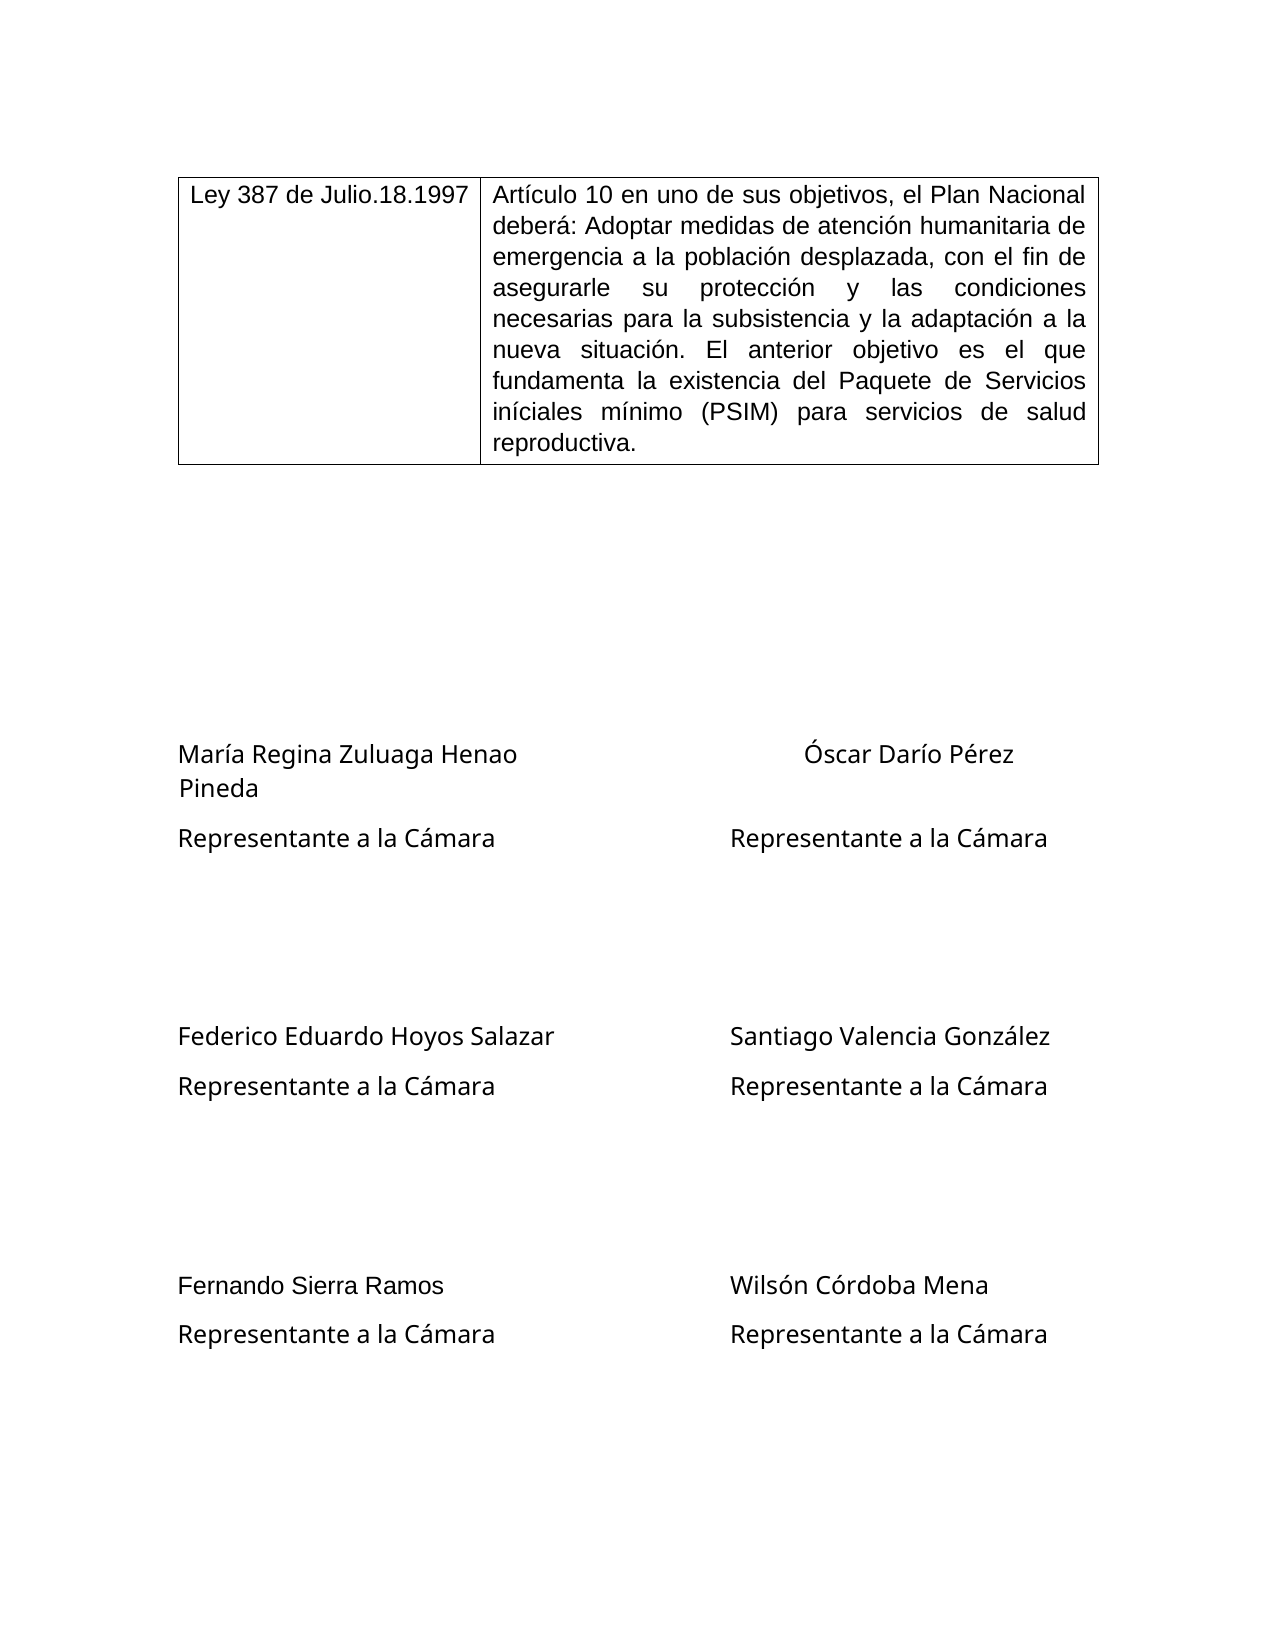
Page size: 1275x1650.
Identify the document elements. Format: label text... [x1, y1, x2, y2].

text Fernando Sierra Ramos Wilsón Córdoba Mena [177, 1267, 1099, 1302]
table_cell Ley 387 de Julio.18.1997 [179, 178, 480, 464]
text Representante a la Cámara Representante a la Cámara [177, 1069, 1099, 1103]
text Representante a la Cámara Representante a la Cámara [177, 820, 1099, 854]
text María Regina Zuluaga Henao Óscar Darío Pérez Pineda [177, 737, 1099, 805]
text Federico Eduardo Hoyos Salazar Santiago Valencia González [177, 1019, 1099, 1053]
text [177, 1317, 1099, 1351]
table_cell Artículo 10 en uno de sus objetivos, el Plan Nacional deberá: Adoptar medidas de atención humanitaria de emergencia a la población desplazada, con el fin de asegurarle su protección y las condiciones necesarias para la subsistencia y la adaptación a la nueva situación. El anterior objetivo es el que fundamenta la existencia del Paquete de Servicios iníciales mínimo (PSIM) para servicios de salud reproductiva. [481, 178, 1098, 464]
